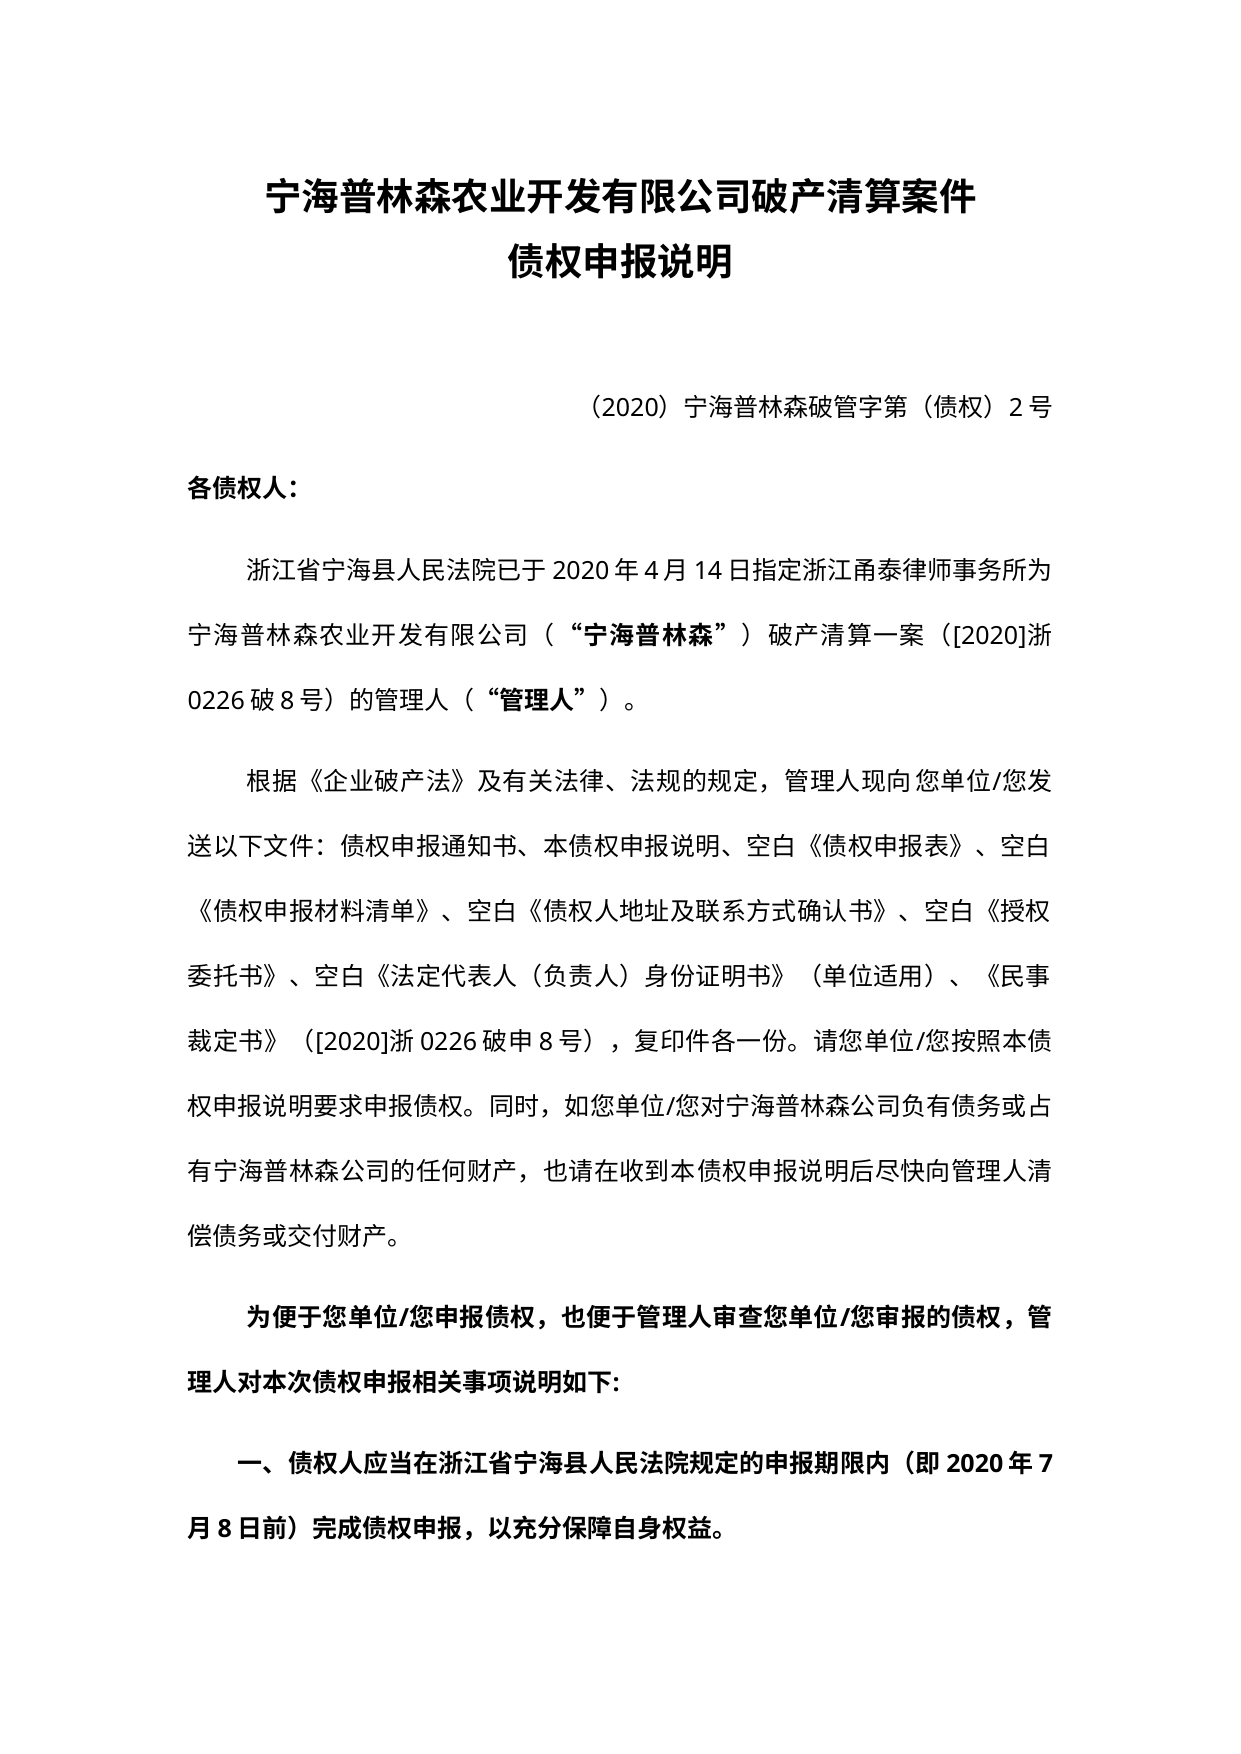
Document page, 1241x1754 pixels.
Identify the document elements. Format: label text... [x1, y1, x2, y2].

text 浙江省宁海县人民法院已于2020年4月14日指定浙江甬泰律师事务所为宁海普林森农业开发有限公司（“宁海普林森”）破产清算一案（[2020]浙0226破8号）的管理人（“管理人”）。 [187, 536, 1053, 731]
text 一、债权人应当在浙江省宁海县人民法院规定的申报期限内（即2020年7月8日前）完成债权申报，以充分保障自身权益。 [187, 1429, 1053, 1559]
text 债权申报说明 [187, 227, 1053, 292]
text 各债权人： [187, 454, 1053, 519]
text （2020）宁海普林森破管字第（债权）2号 [187, 373, 1053, 438]
text 宁海普林森农业开发有限公司破产清算案件 [187, 162, 1053, 227]
text 为便于您单位/您申报债权，也便于管理人审查您单位/您审报的债权，管理人对本次债权申报相关事项说明如下: [187, 1283, 1053, 1413]
text 根据《企业破产法》及有关法律、法规的规定，管理人现向您单位/您发送以下文件：债权申报通知书、本债权申报说明、空白《债权申报表》、空白《债权申报材料清单》、空白《债权人地址及联系方式确认书》、空白《授权委托书》、空白《法定代表人（负责人）身份证明书》（单位适用）、《民事裁定书》（[2020]浙0226破申8号），复印件各一份。请您单位/您按照本债权申报说明要求申报债权。同时，如您单位/您对宁海普林森公司负有债务或占有宁海普林森公司的任何财产，也请在收到本债权申报说明后尽快向管理人清偿债务或交付财产。 [187, 747, 1053, 1267]
